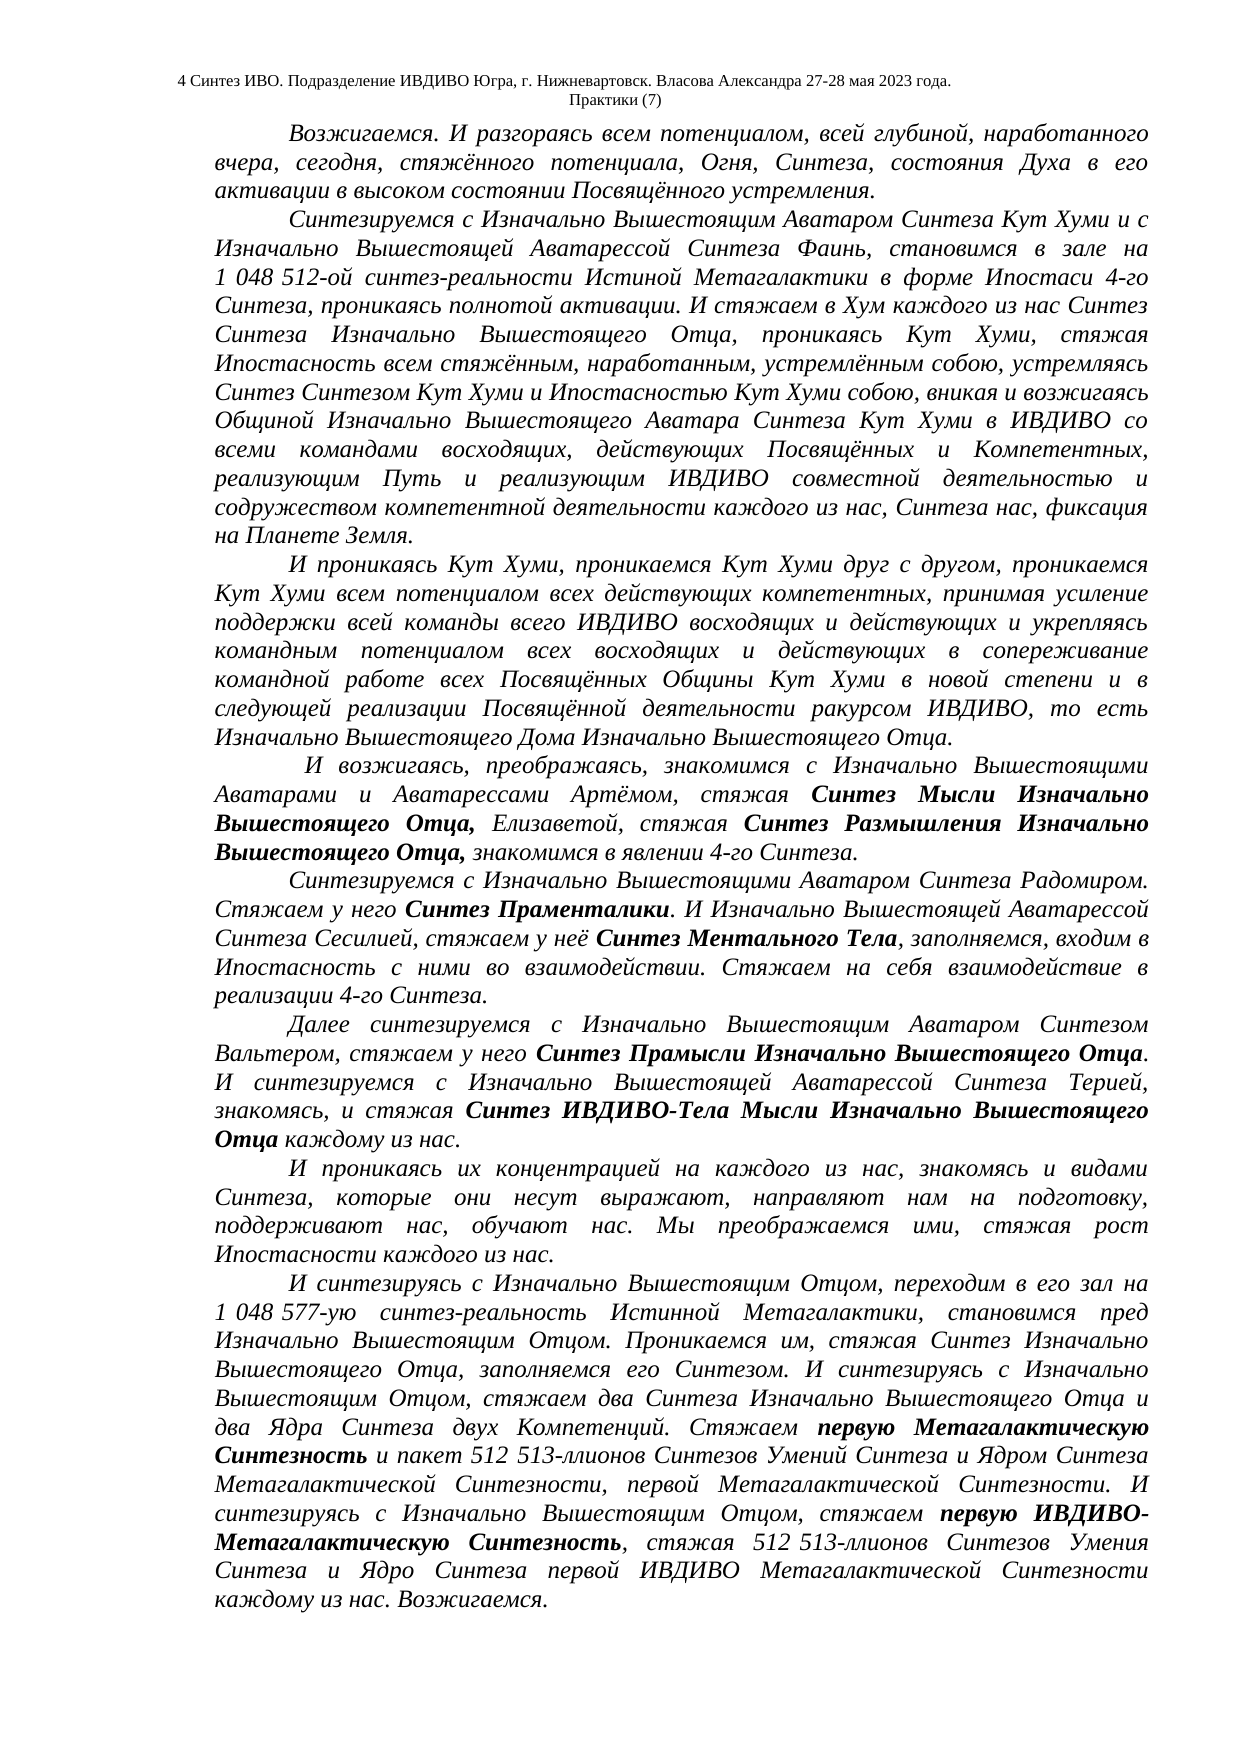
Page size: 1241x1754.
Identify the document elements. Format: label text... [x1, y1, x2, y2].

text И проникаясь их концентрацией на каждого из нас, знакомясь и видами Синтеза, которые они несут выражают, направляют нам на подготовку, поддерживают нас, обучают нас. Мы преображаемся ими, стяжая рост Ипостасности каждого из нас. [214, 1153, 1152, 1268]
text Синтезируемся с Изначально Вышестоящими Аватаром Синтеза Радомиром. Стяжаем у него Синтез Праменталики. И Изначально Вышестоящей Аватарессой Синтеза Сесилией, стяжаем у неё Синтез Ментального Тела, заполняемся, входим в Ипостасность с ними во взаимодействии. Стяжаем на себя взаимодействие в реализации 4-го Синтеза. [214, 866, 1152, 1009]
text И синтезируясь с Изначально Вышестоящим Отцом, переходим в его зал на 1 048 577-ую синтез-реальность Истинной Метагалактики, становимся пред Изначально Вышестоящим Отцом. Проникаемся им, стяжая Синтез Изначально Вышестоящего Отца, заполняемся его Синтезом. И синтезируясь с Изначально Вышестоящим Отцом, стяжаем два Синтеза Изначально Вышестоящего Отца и два Ядра Синтеза двух Компетенций. Стяжаем первую Метагалактическую Синтезность и пакет 512 513-ллионов Синтезов Умений Синтеза и Ядром Синтеза Метагалактической Синтезности, первой Метагалактической Синтезности. И синтезируясь с Изначально Вышестоящим Отцом, стяжаем первую ИВДИВО-Метагалактическую Синтезность, стяжая 512 513-ллионов Синтезов Умения Синтеза и Ядро Синтеза первой ИВДИВО Метагалактической Синтезности каждому из нас. Возжигаемся. [214, 1268, 1152, 1613]
text И возжигаясь, преображаясь, знакомимся с Изначально Вышестоящими Аватарами и Аватарессами Артёмом, стяжая Синтез Мысли Изначально Вышестоящего Отца, Елизаветой, стяжая Синтез Размышления Изначально Вышестоящего Отца, знакомимся в явлении 4-го Синтеза. [214, 751, 1152, 866]
text Синтезируемся с Изначально Вышестоящим Аватаром Синтеза Кут Хуми и с Изначально Вышестоящей Аватарессой Синтеза Фаинь, становимся в зале на 1 048 512-ой синтез-реальности Истиной Метагалактики в форме Ипостаси 4-го Синтеза, проникаясь полнотой активации. И стяжаем в Хум каждого из нас Синтез Синтеза Изначально Вышестоящего Отца, проникаясь Кут Хуми, стяжая Ипостасность всем стяжённым, наработанным, устремлённым собою, устремляясь Синтез Синтезом Кут Хуми и Ипостасностью Кут Хуми собою, вникая и возжигаясь Общиной Изначально Вышестоящего Аватара Синтеза Кут Хуми в ИВДИВО со всеми командами восходящих, действующих Посвящённых и Компетентных, реализующим Путь и реализующим ИВДИВО совместной деятельностью и содружеством компетентной деятельности каждого из нас, Синтеза нас, фиксация на Планете Земля. [214, 204, 1152, 549]
text И проникаясь Кут Хуми, проникаемся Кут Хуми друг с другом, проникаемся Кут Хуми всем потенциалом всех действующих компетентных, принимая усиление поддержки всей команды всего ИВДИВО восходящих и действующих и укрепляясь командным потенциалом всех восходящих и действующих в сопереживание командной работе всех Посвящённых Общины Кут Хуми в новой степени и в следующей реализации Посвящённой деятельности ракурсом ИВДИВО, то есть Изначально Вышестоящего Дома Изначально Вышестоящего Отца. [214, 549, 1152, 751]
text Возжигаемся. И разгораясь всем потенциалом, всей глубиной, наработанного вчера, сегодня, стяжённого потенциала, Огня, Синтеза, состояния Духа в его активации в высоком состоянии Посвящённого устремления. [214, 118, 1152, 204]
text Далее синтезируемся с Изначально Вышестоящим Аватаром Синтезом Вальтером, стяжаем у него Синтез Прамысли Изначально Вышестоящего Отца. И синтезируемся с Изначально Вышестоящей Аватарессой Синтеза Терией, знакомясь, и стяжая Синтез ИВДИВО-Тела Мысли Изначально Вышестоящего Отца каждому из нас. [214, 1009, 1152, 1153]
